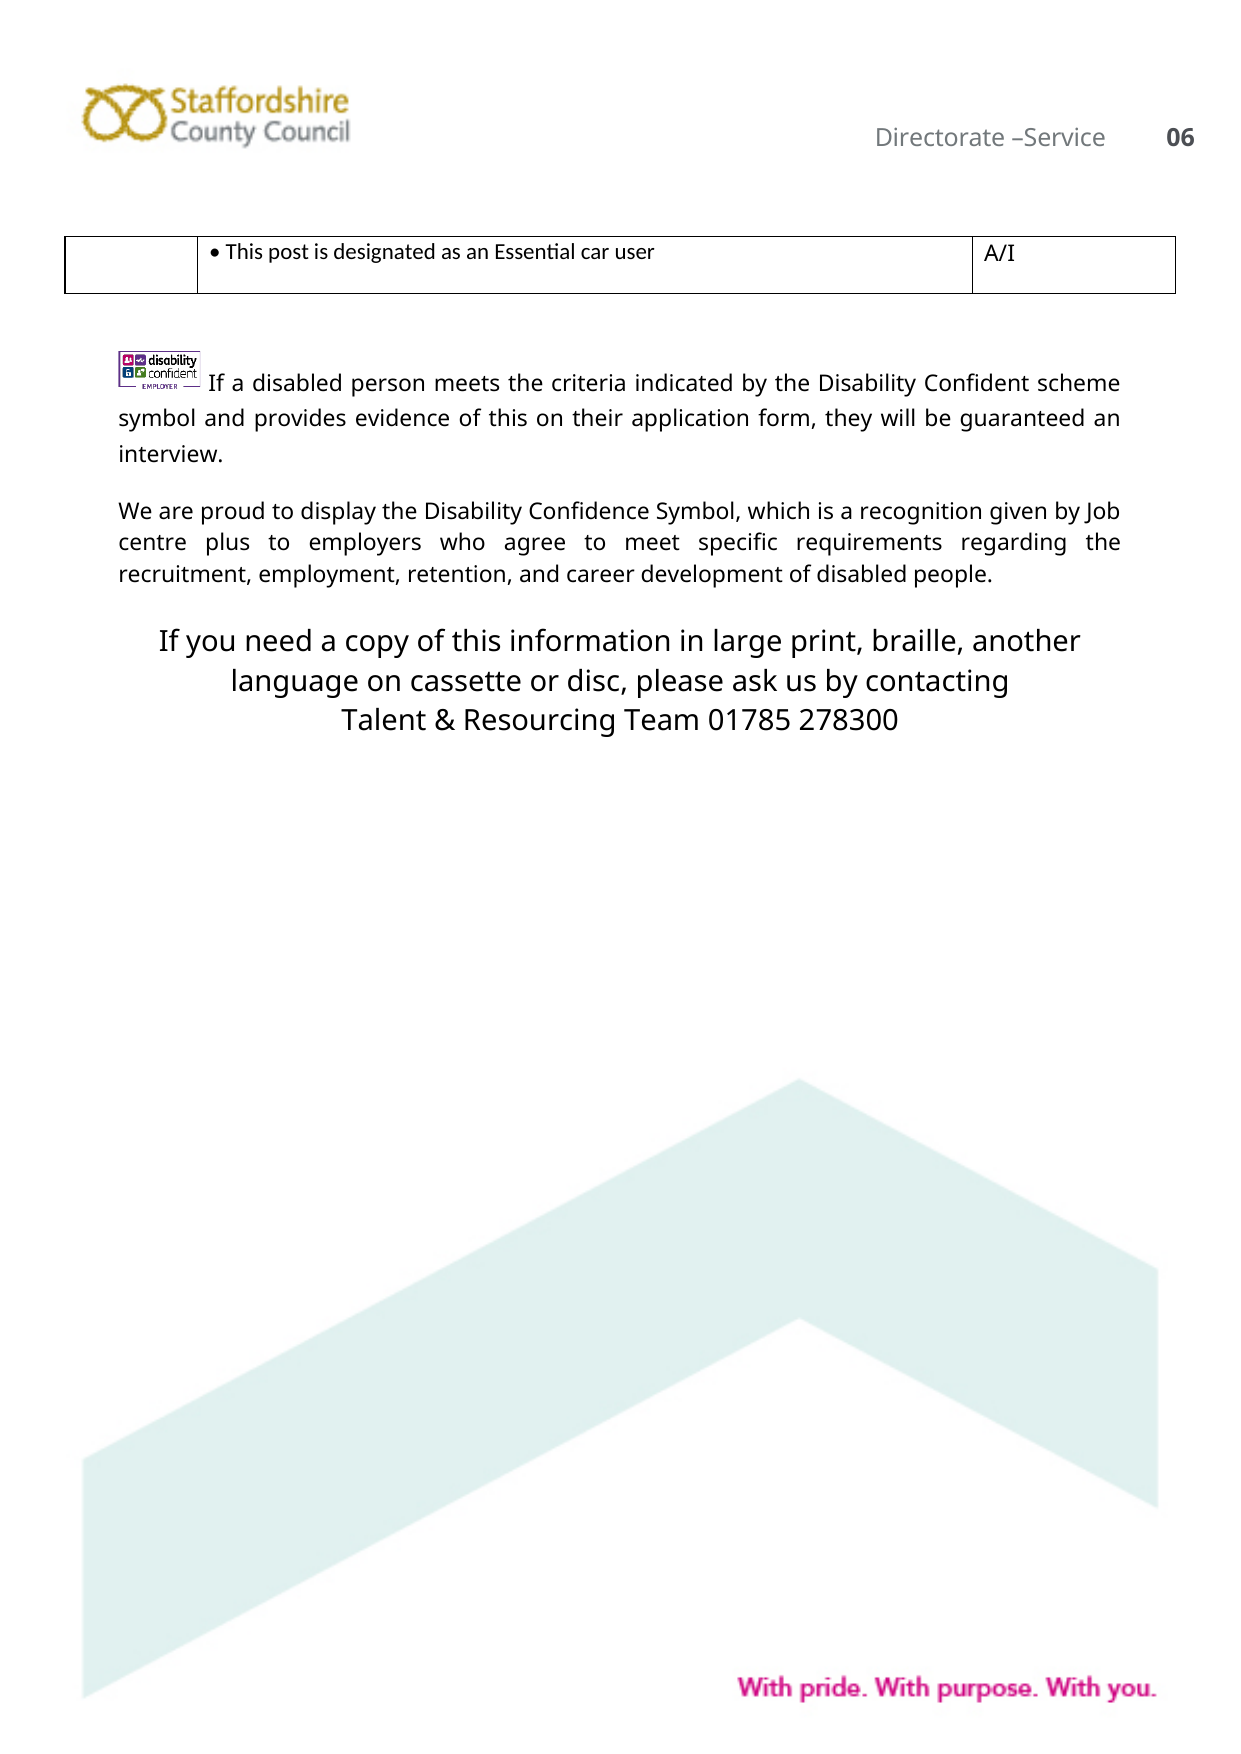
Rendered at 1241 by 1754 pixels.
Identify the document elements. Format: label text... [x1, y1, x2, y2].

text Talent & Resourcing Team 01785 278300 [118, 699, 1122, 739]
text If you need a copy of this information in large print, braille, another language on cassette or disc, please ask us by contacting [118, 620, 1122, 699]
table_cell A/I A/I A/I A/I A/I [973, 237, 1175, 293]
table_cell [198, 237, 972, 293]
picture [1, 3, 1240, 1754]
text If a disabled person meets the criteria indicated by the Disability Confident scheme symbol and provides evidence of this on their application form, they will be guaranteed an interview. [118, 351, 1122, 469]
table_cell [66, 237, 197, 293]
text We are proud to display the Disability Confidence Symbol, which is a recognition given by Job centre plus to employers who agree to meet specific requirements regarding the recruitment, employment, retention, and career development of disabled people. [118, 495, 1122, 589]
